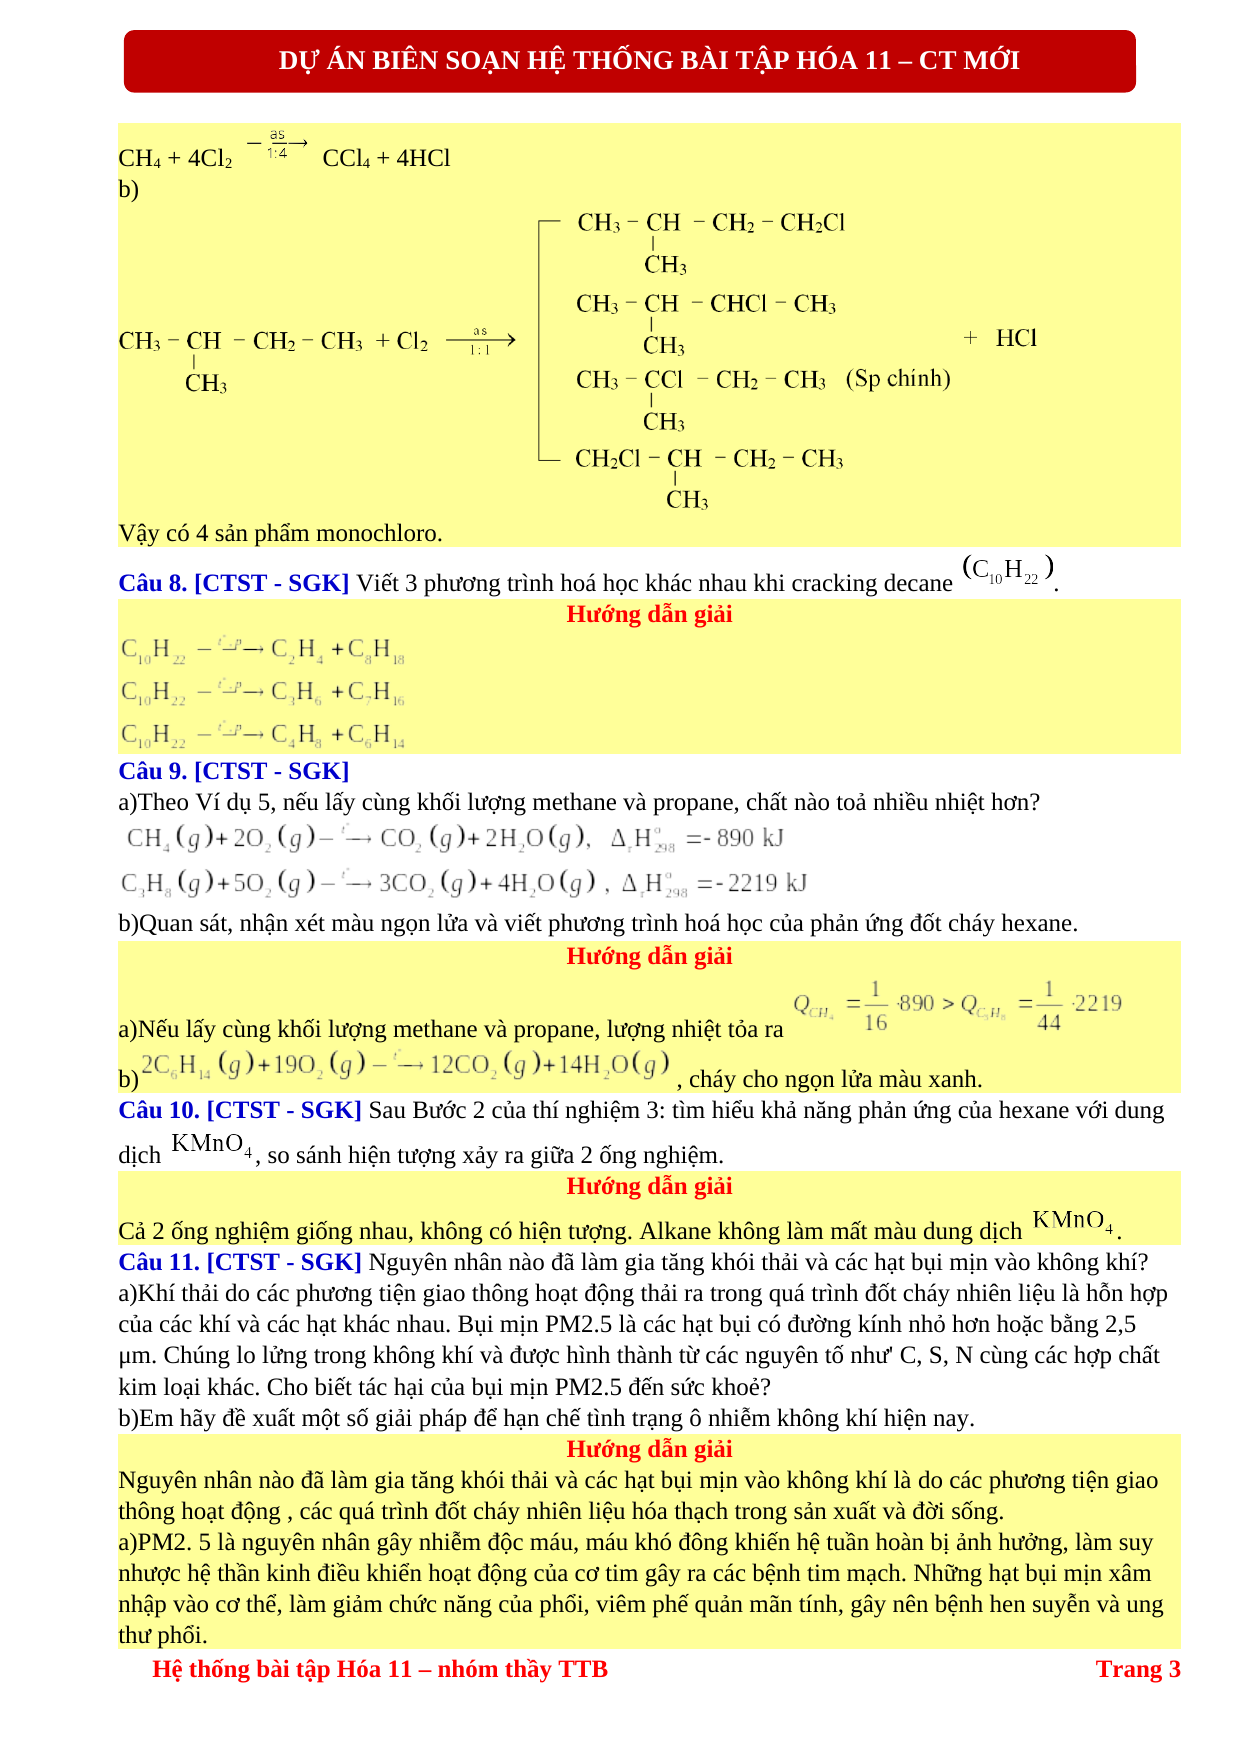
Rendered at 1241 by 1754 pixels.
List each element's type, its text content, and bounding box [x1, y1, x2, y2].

picture [118, 205, 1048, 516]
text b), cháy cho ngọn lửa màu xanh. [118, 1045, 1181, 1093]
text Hướng dẫn giải [118, 1171, 1181, 1200]
text Cả 2 ống nghiệm giống nhau, không có hiện tượng. Alkane không làm mất màu dung dịch . [118, 1202, 1181, 1245]
text Nguyên nhân nào đã làm gia tăng khói thải và các hạt bụi mịn vào không khí là do các phương tiện giao thông hoạt động , các quá trình đốt cháy nhiên liệu hóa thạch trong sản xuất và đời sống. [118, 1465, 1181, 1524]
text a)PM2. 5 là nguyên nhân gây nhiễm độc máu, máu khó đông khiến hệ tuần hoàn bị ảnh hưởng, làm suy nhược hệ thần kinh điều khiển hoạt động của cơ tim gây ra các bệnh tim mạch. Những hạt bụi mịn xâm nhập vào cơ thể, làm giảm chức năng của phổi, viêm phế quản mãn tính, gây nên bệnh hen suyễn và ung thư phổi. [118, 1527, 1181, 1649]
text b)Em hãy đề xuất một số giải pháp để hạn chế tình trạng ô nhiễm không khí hiện nay. [118, 1403, 1181, 1431]
text b) [118, 174, 1181, 203]
text a)Theo Ví dụ 5, nếu lấy cùng khối lượng methane và propane, chất nào toả nhiều nhiệt hơn? [118, 787, 1181, 816]
text Hướng dẫn giải [118, 1434, 1181, 1462]
text Câu 10. [CTST - SGK] Sau Bước 2 của thí nghiệm 3: tìm hiểu khả năng phản ứng của hexane với dung dịch , so sánh hiện tượng xảy ra giữa 2 ống nghiệm. [118, 1095, 1181, 1169]
text CH4 + 4Cl2 CCl4 + 4HCl [118, 123, 1181, 172]
text a)Khí thải do các phương tiện giao thông hoạt động thải ra trong quá trình đốt cháy nhiên liệu là hỗn hợp của các khí và các hạt khác nhau. Bụi mịn PM2.5 là các hạt bụi có đường kính nhỏ hơn hoặc bằng 2,5 μm. Chúng lo lửng trong không khí và được hình thành từ các nguyên tố như' C, S, N cùng các hợp chất kim loại khác. Cho biết tác hại của bụi mịn PM2.5 đến sức khoẻ? [118, 1278, 1181, 1400]
text Hướng dẫn giải [118, 599, 1181, 628]
text Câu 9. [CTST - SGK] [118, 756, 1181, 785]
text Vậy có 4 sản phẩm monochloro. [118, 518, 1181, 547]
text a)Nếu lấy cùng khối lượng methane và propane, lượng nhiệt tỏa ra [118, 972, 1181, 1042]
text b)Quan sát, nhận xét màu ngọn lửa và viết phương trình hoá học của phản ứng đốt cháy hexane. [118, 908, 1181, 937]
text Câu 11. [CTST - SGK] Nguyên nhân nào đã làm gia tăng khói thải và các hạt bụi mịn vào không khí? [118, 1247, 1181, 1276]
text Hướng dẫn giải [118, 941, 1181, 970]
text Câu 8. [CTST - SGK] Viết 3 phương trình hoá học khác nhau khi cracking decane . [118, 549, 1181, 597]
